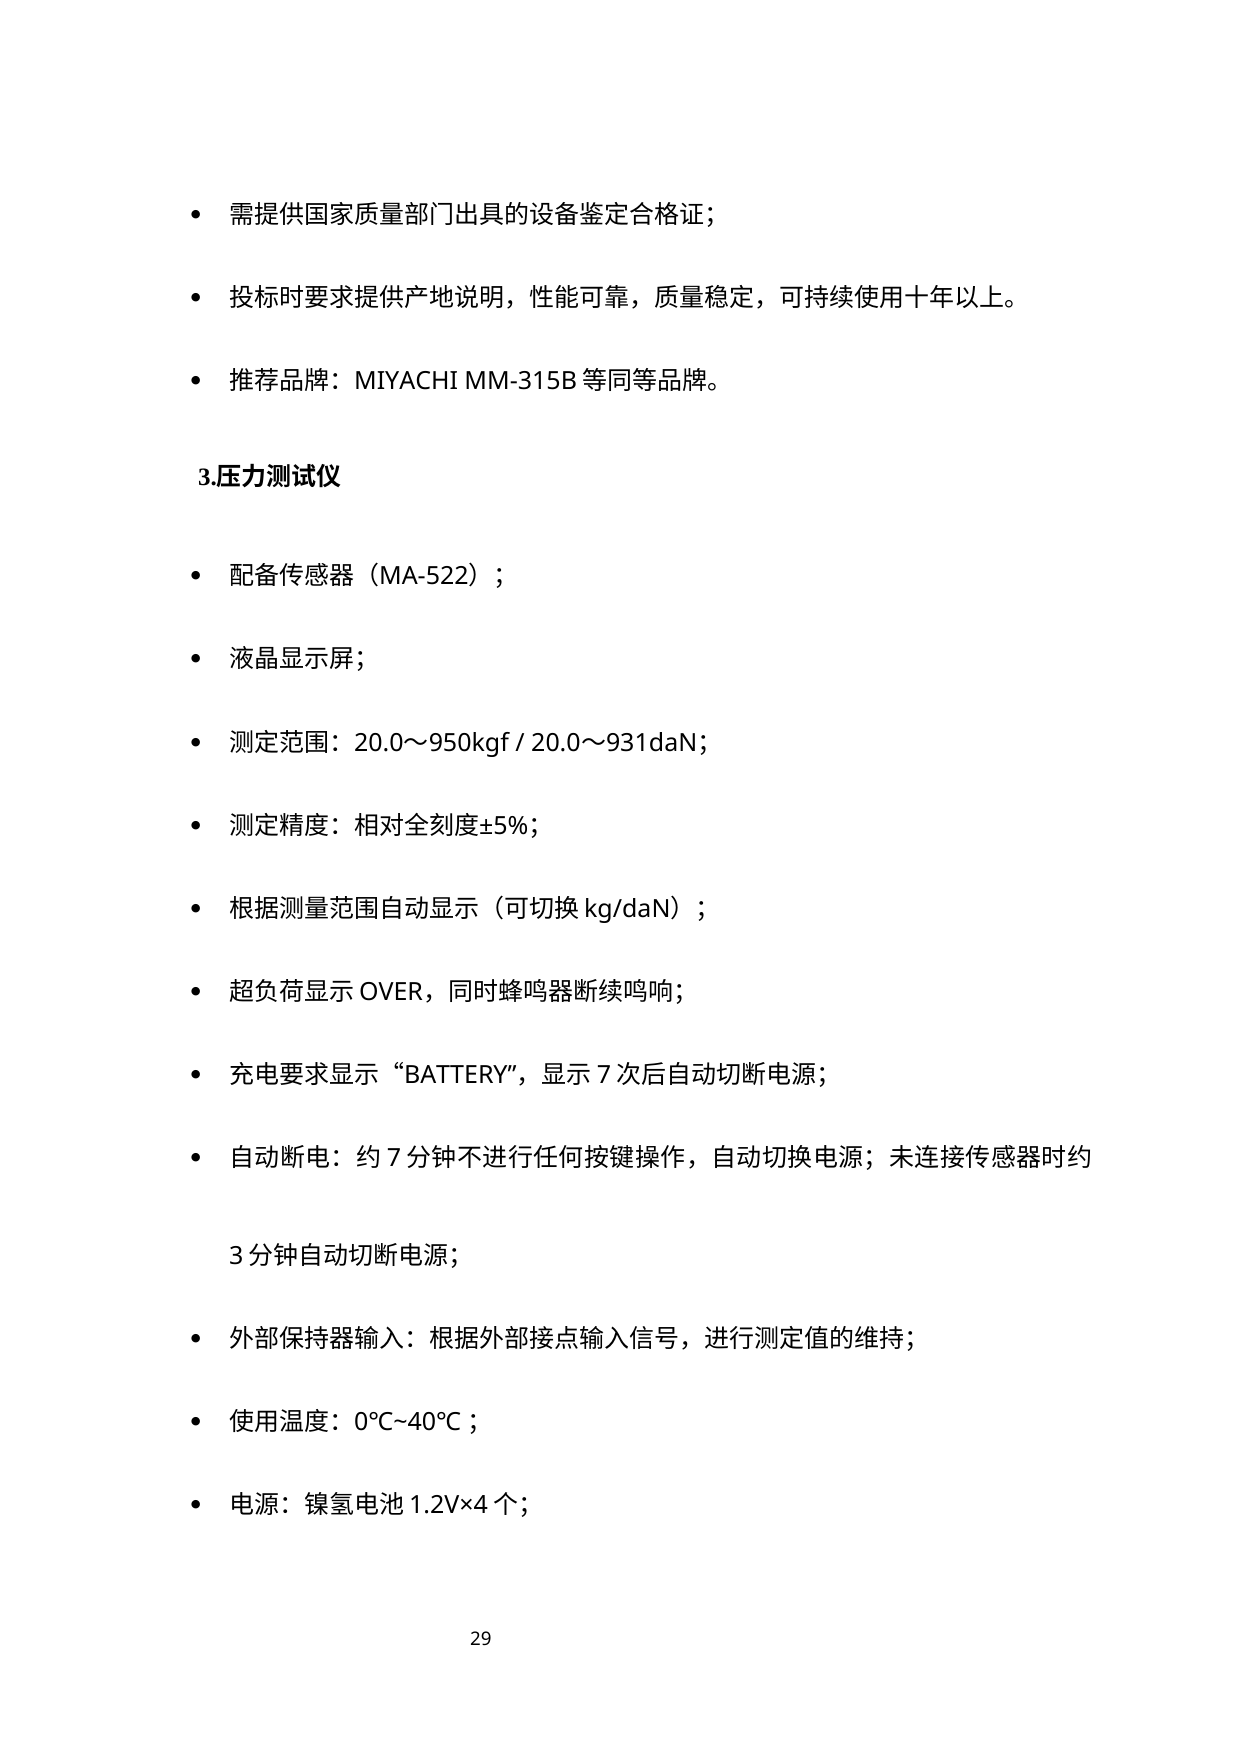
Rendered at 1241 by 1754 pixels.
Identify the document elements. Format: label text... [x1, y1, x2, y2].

list 自动断电：约7分钟不进行任何按键操作，自动切换电源；未连接传感器时约3分钟自动切断电源； [191, 1123, 1092, 1286]
list 液晶显示屏； [191, 624, 1092, 689]
list 测定范围：20.0～950kgf / 20.0～931daN； [191, 708, 1092, 773]
list 需提供国家质量部门出具的设备鉴定合格证； [191, 180, 1092, 245]
list 根据测量范围自动显示（可切换kg/daN）； [191, 874, 1092, 939]
list 测定精度：相对全刻度±5%； [191, 791, 1092, 856]
list 投标时要求提供产地说明，性能可靠，质量稳定，可持续使用十年以上。 [191, 263, 1092, 328]
text 3.压力测试仪 [148, 442, 1092, 507]
list 配备传感器（MA-522）； [191, 541, 1092, 606]
list 推荐品牌：MIYACHI MM-315B等同等品牌。 [191, 346, 1092, 411]
list 使用温度：0℃~40℃ ； [191, 1387, 1092, 1452]
list 电源：镍氢电池1.2V×4个； [191, 1470, 1092, 1535]
list 超负荷显示OVER，同时蜂鸣器断续鸣响； [191, 957, 1092, 1022]
list 充电要求显示“BATTERY”，显示7次后自动切断电源； [191, 1040, 1092, 1105]
list 外部保持器输入：根据外部接点输入信号，进行测定值的维持； [191, 1304, 1092, 1369]
